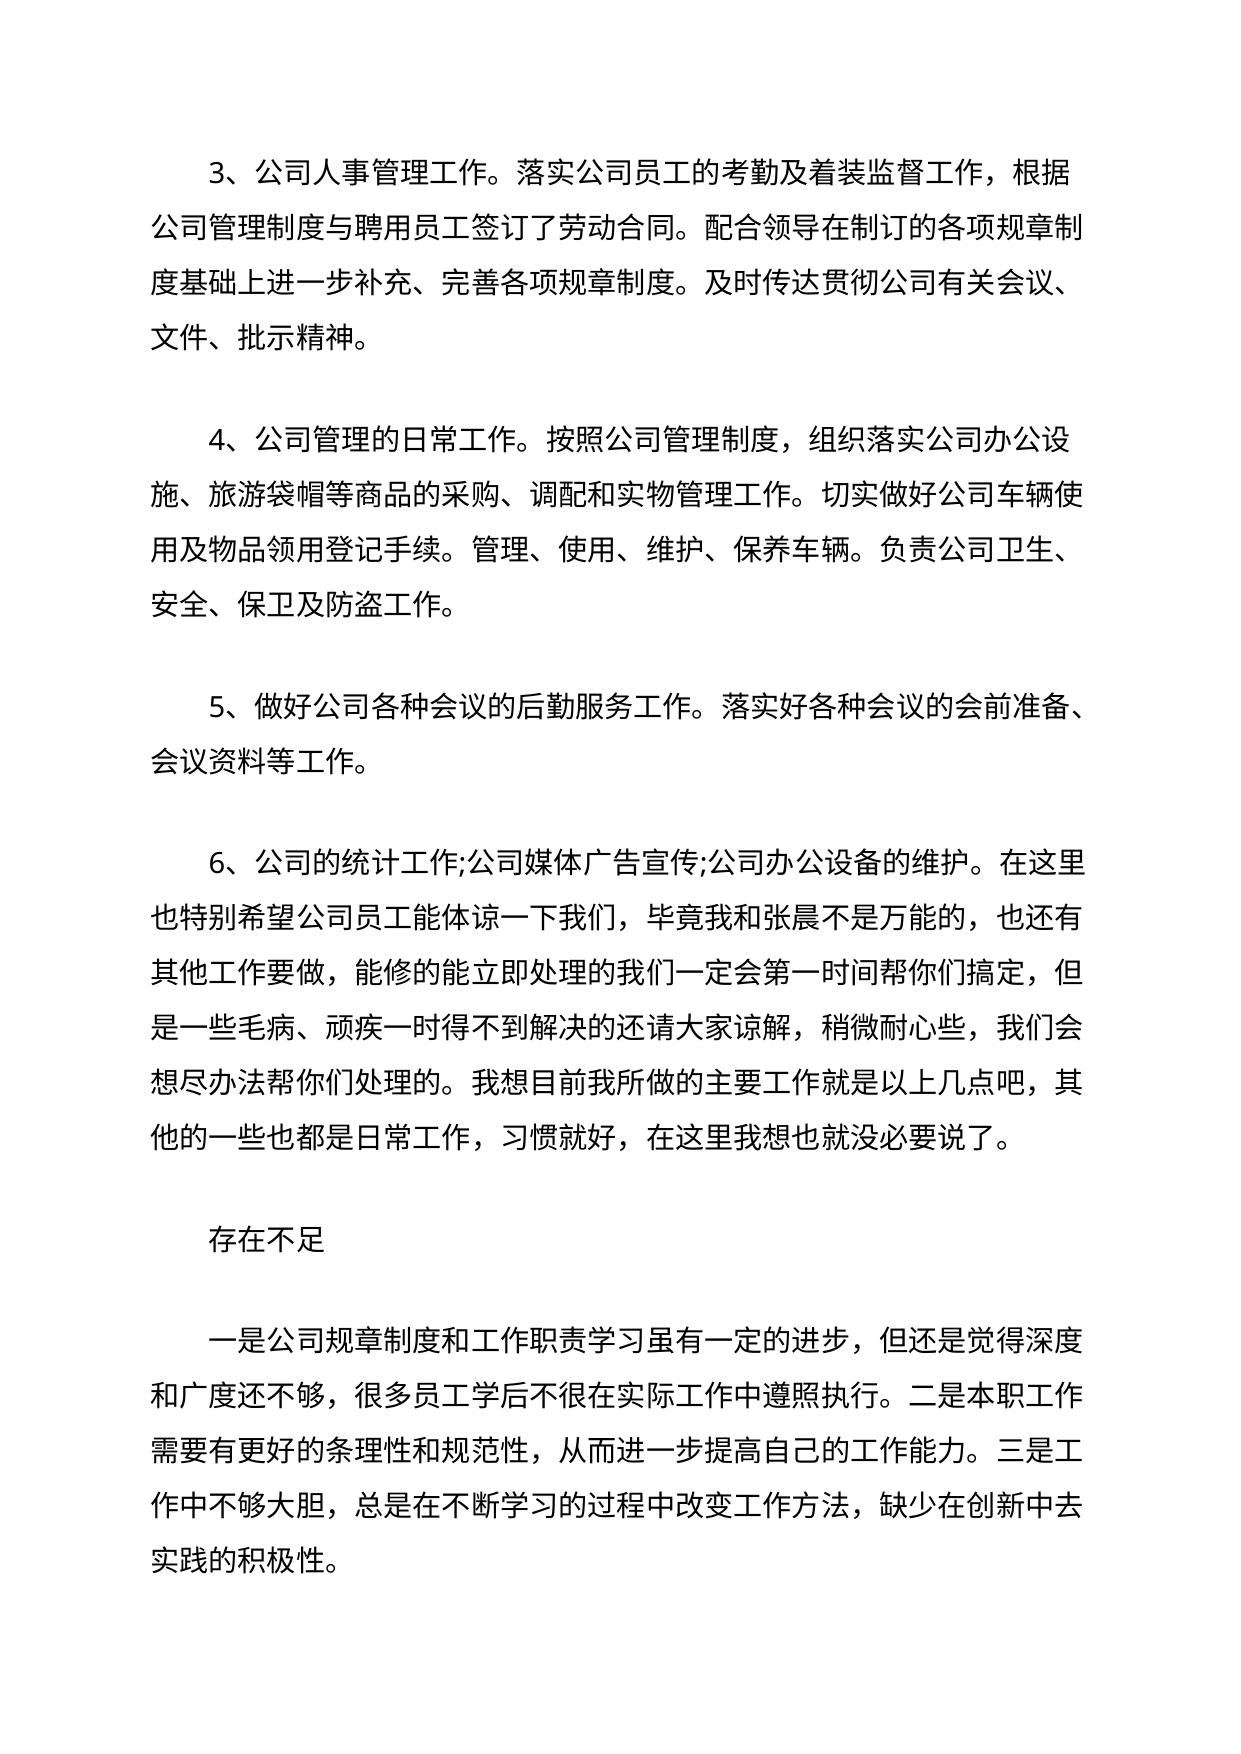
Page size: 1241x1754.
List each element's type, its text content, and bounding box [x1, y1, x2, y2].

text 4、公司管理的日常工作。按照公司管理制度，组织落实公司办公设施、旅游袋帽等商品的采购、调配和实物管理工作。切实做好公司车辆使用及物品领用登记手续。管理、使用、维护、保养车辆。负责公司卫生、安全、保卫及防盗工作。 [150, 417, 1090, 624]
text 5、做好公司各种会议的后勤服务工作。落实好各种会议的会前准备、会议资料等工作。 [150, 683, 1090, 780]
text 存在不足 [150, 1216, 1090, 1258]
text 6、公司的统计工作;公司媒体广告宣传;公司办公设备的维护。在这里也特别希望公司员工能体谅一下我们，毕竟我和张晨不是万能的，也还有其他工作要做，能修的能立即处理的我们一定会第一时间帮你们搞定，但是一些毛病、顽疾一时得不到解决的还请大家谅解，稍微耐心些，我们会想尽办法帮你们处理的。我想目前我所做的主要工作就是以上几点吧，其他的一些也都是日常工作，习惯就好，在这里我想也就没必要说了。 [150, 840, 1090, 1157]
text 3、公司人事管理工作。落实公司员工的考勤及着装监督工作，根据公司管理制度与聘用员工签订了劳动合同。配合领导在制订的各项规章制度基础上进一步补充、完善各项规章制度。及时传达贯彻公司有关会议、文件、批示精神。 [150, 150, 1090, 357]
text 一是公司规章制度和工作职责学习虽有一定的进步，但还是觉得深度和广度还不够，很多员工学后不很在实际工作中遵照执行。二是本职工作需要有更好的条理性和规范性，从而进一步提高自己的工作能力。三是工作中不够大胆，总是在不断学习的过程中改变工作方法，缺少在创新中去实践的积极性。 [150, 1318, 1090, 1580]
